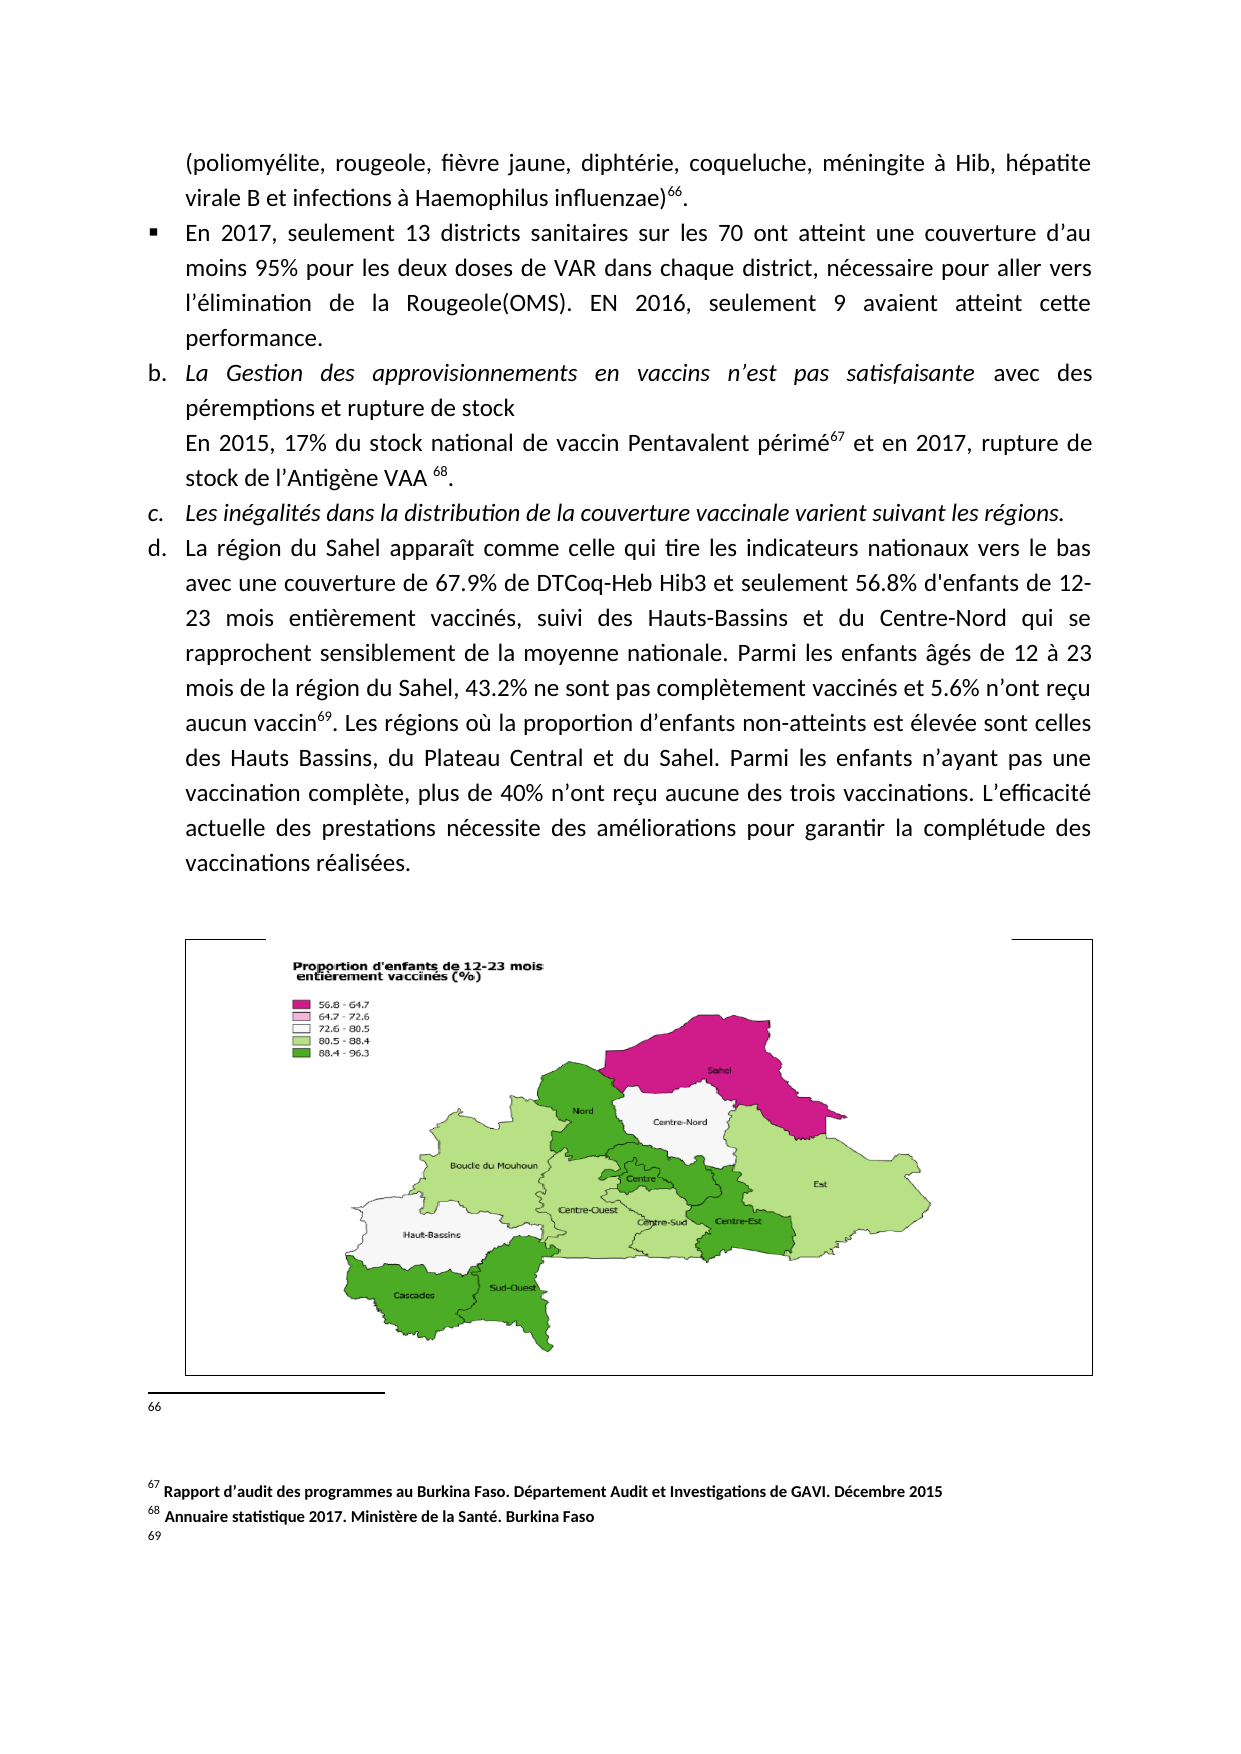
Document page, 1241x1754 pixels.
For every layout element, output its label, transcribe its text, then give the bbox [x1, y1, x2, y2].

list La Gestion des approvisionnements en vaccins n’est pas satisfaisante avec des péremptions et rupture de stock [148, 358, 1093, 423]
picture [266, 939, 1012, 1362]
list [148, 148, 1093, 213]
list En 2017, seulement 13 districts sanitaires sur les 70 ont atteint une couverture d’au moins 95% pour les deux doses de VAR dans chaque district, nécessaire pour aller vers l’élimination de la Rougeole(OMS). EN 2016, seulement 9 avaient atteint cette performance. [148, 218, 1093, 353]
list En 2015, 17% du stock national de vaccin Pentavalent périmé et en 2017, rupture de stock de l’Antigène VAA . [185, 428, 1093, 493]
table_header [186, 940, 1092, 1375]
list Les inégalités dans la distribution de la couverture vaccinale varient suivant les régions. [148, 498, 1093, 528]
list La région du Sahel apparaît comme celle qui tire les indicateurs nationaux vers le bas avec une couverture de 67.9% de DTCoq-Heb Hib3 et seulement 56.8% d'enfants de 12-23 mois entièrement vaccinés, suivi des Hauts-Bassins et du Centre-Nord qui se rapprochent sensiblement de la moyenne nationale. Parmi les enfants âgés de 12 à 23 mois de la région du Sahel, 43.2% ne sont pas complètement vaccinés et 5.6% n’ont reçu aucun vaccin. Les régions où la proportion d’enfants non-atteints est élevée sont celles des Hauts Bassins, du Plateau Central et du Sahel. Parmi les enfants n’ayant pas une vaccination complète, plus de 40% n’ont reçu aucune des trois vaccinations. L’efficacité actuelle des prestations nécessite des améliorations pour garantir la complétude des vaccinations réalisées. [148, 533, 1093, 878]
